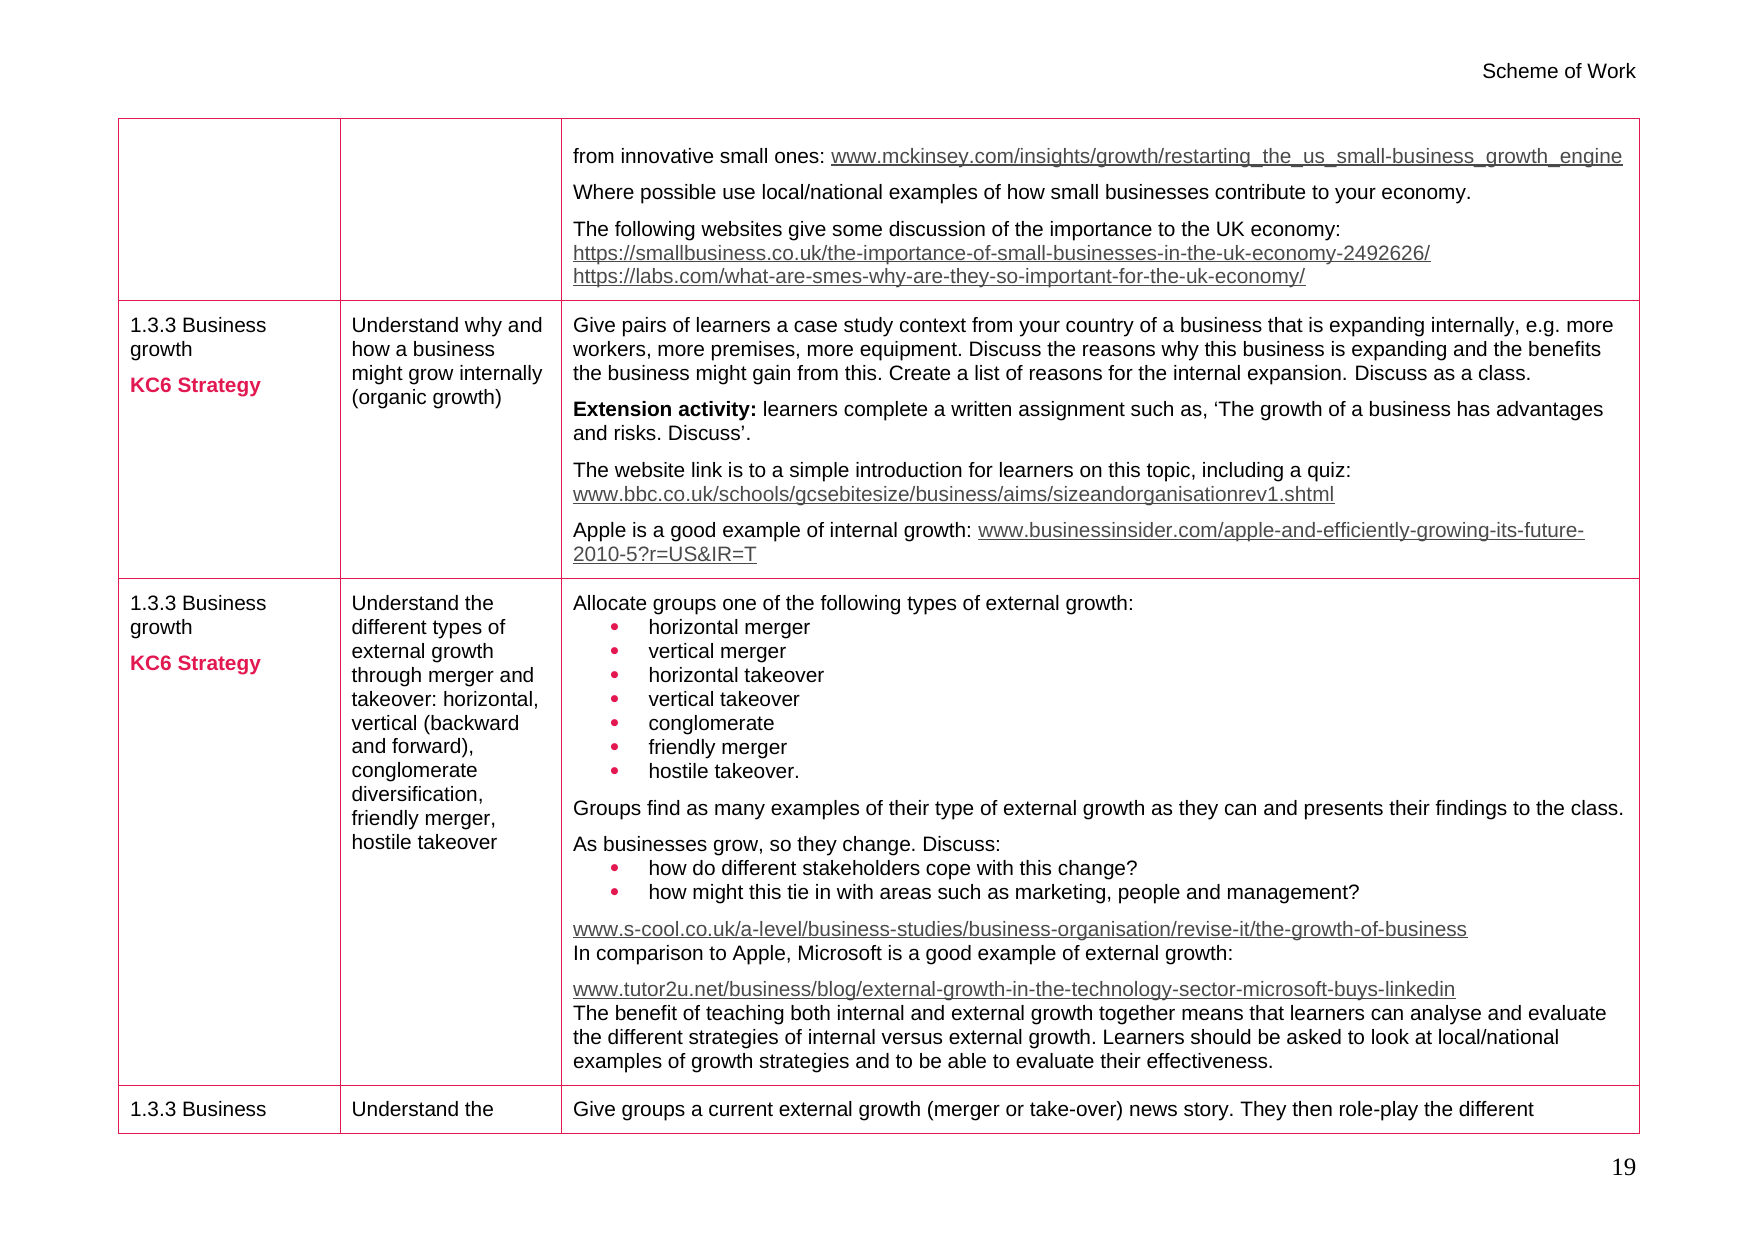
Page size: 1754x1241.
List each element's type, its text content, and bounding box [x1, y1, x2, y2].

table_cell Give pairs of learners a case study context from your country of a business that is expanding internally, e.g. more workers, more premises, more equipment. Discuss the reasons why this business is expanding and the benefits the business might gain from this. Create a list of reasons for the internal expansion. Discuss as a class. Extension activity: learners complete a written assignment such as, ‘The growth of a business has advantages and risks. Discuss’. The website link is to a simple introduction for learners on this topic, including a quiz: www.bbc.co.uk/schools/gcsebitesize/business/aims/sizeandorganisationrev1.shtml Apple is a good example of internal growth: www.businessinsider.com/apple-and-efficiently-growing-its-future-2010-5?r=US&IR=T [562, 301, 1639, 578]
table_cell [562, 1086, 1639, 1133]
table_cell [341, 1086, 561, 1133]
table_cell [119, 119, 340, 300]
table_cell 1.3.3 Business growth KC6 Strategy [119, 579, 340, 1084]
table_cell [341, 119, 561, 300]
table_cell 1.3.3 Business growth KC6 Strategy [119, 301, 340, 578]
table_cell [119, 1086, 340, 1133]
table_cell Understand why and how a business might grow internally (organic growth) [341, 301, 561, 578]
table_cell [562, 119, 1639, 300]
table_cell Understand the different types of external growth through merger and takeover: horizontal, vertical (backward and forward), conglomerate diversification, friendly merger, hostile takeover [341, 579, 561, 1084]
table_cell Allocate groups one of the following types of external growth: horizontal merger vertical merger horizontal takeover vertical takeover conglomerate friendly merger hostile takeover. Groups find as many examples of their type of external growth as they can and presents their findings to the class. As businesses grow, so they change. Discuss: how do different stakeholders cope with this change? how might this tie in with areas such as marketing, people and management? www.s-cool.co.uk/a-level/business-studies/business-organisation/revise-it/the-growth-of-business In comparison to Apple, Microsoft is a good example of external growth: www.tutor2u.net/business/blog/external-growth-in-the-technology-sector-microsoft-buys-linkedin The benefit of teaching both internal and external growth together means that learners can analyse and evaluate the different strategies of internal versus external growth. Learners should be asked to look at local/national examples of growth strategies and to be able to evaluate their effectiveness. [562, 579, 1639, 1084]
